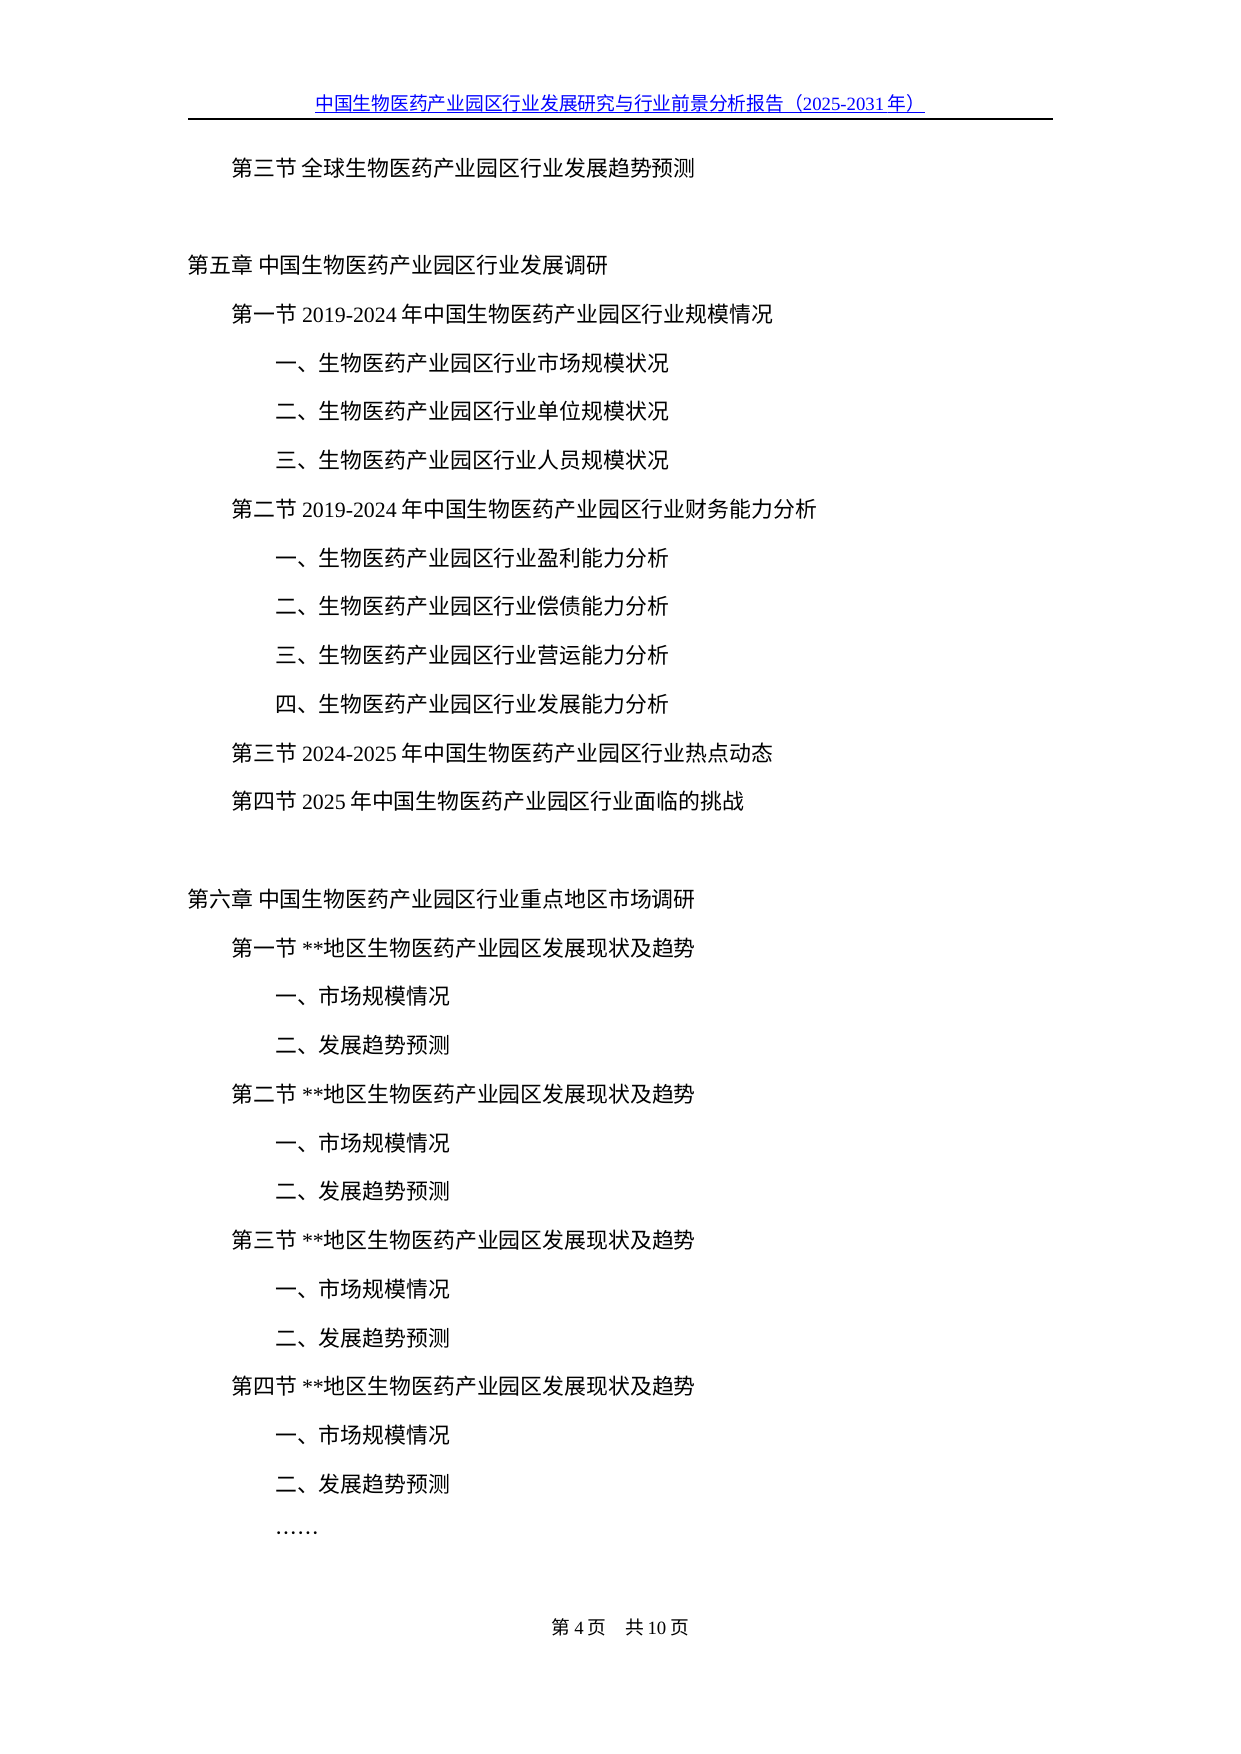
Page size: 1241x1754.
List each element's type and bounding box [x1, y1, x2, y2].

text [187, 150, 1053, 1548]
